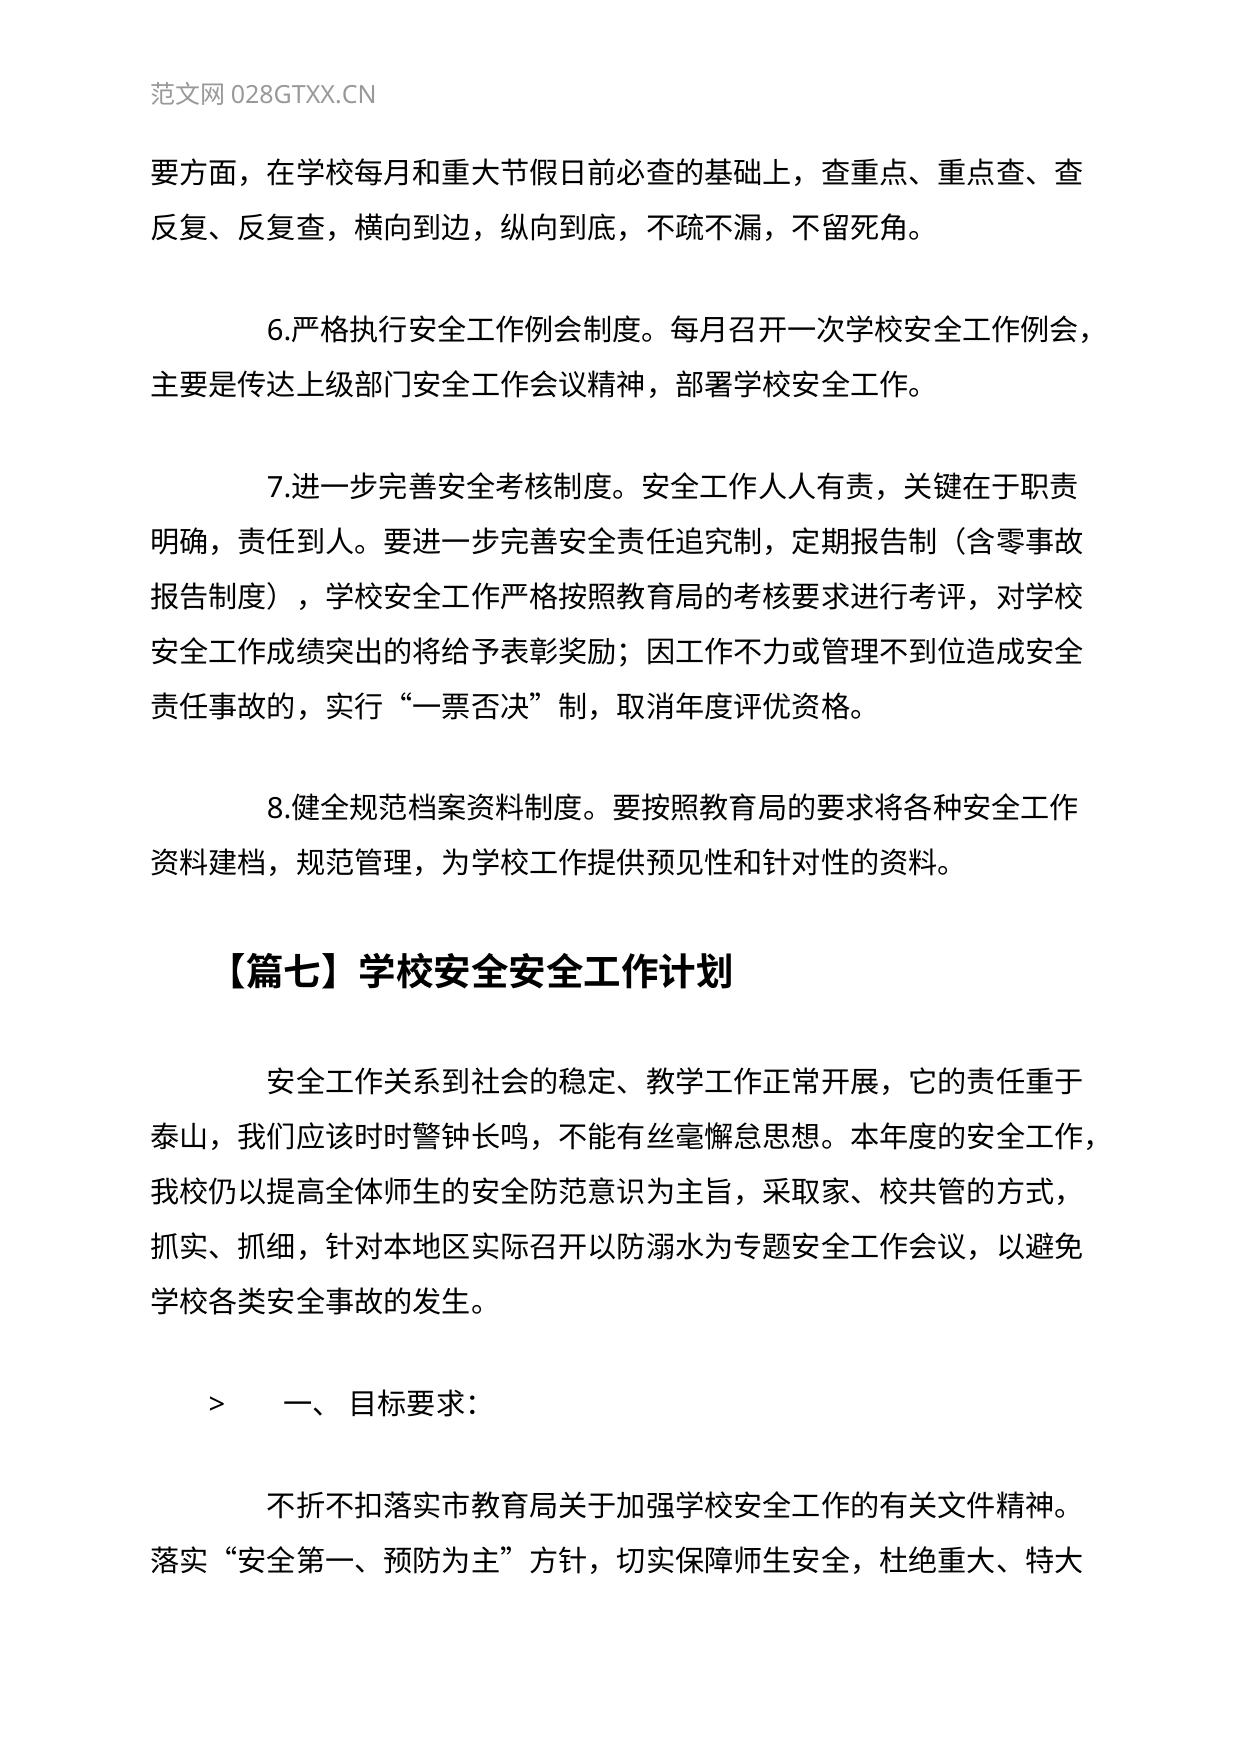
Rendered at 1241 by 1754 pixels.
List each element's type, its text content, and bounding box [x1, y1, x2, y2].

text 6.严格执行安全工作例会制度。每月召开一次学校安全工作例会，主要是传达上级部门安全工作会议精神，部署学校安全工作。 [150, 307, 1090, 404]
text > 一、 目标要求： [150, 1380, 1090, 1423]
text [150, 150, 1090, 247]
text 7.进一步完善安全考核制度。安全工作人人有责，关键在于职责明确，责任到人。要进一步完善安全责任追究制，定期报告制（含零事故报告制度），学校安全工作严格按照教育局的考核要求进行考评，对学校安全工作成绩突出的将给予表彰奖励；因工作不力或管理不到位造成安全责任事故的，实行“一票否决”制，取消年度评优资格。 [150, 463, 1090, 725]
text 【篇七】学校安全安全工作计划 [150, 942, 1090, 996]
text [150, 1482, 1090, 1579]
text 8.健全规范档案资料制度。要按照教育局的要求将各种安全工作资料建档，规范管理，为学校工作提供预见性和针对性的资料。 [150, 785, 1090, 882]
text 安全工作关系到社会的稳定、教学工作正常开展，它的责任重于泰山，我们应该时时警钟长鸣，不能有丝毫懈怠思想。本年度的安全工作，我校仍以提高全体师生的安全防范意识为主旨，采取家、校共管的方式，抓实、抓细，针对本地区实际召开以防溺水为专题安全工作会议，以避免学校各类安全事故的发生。 [150, 1059, 1090, 1321]
